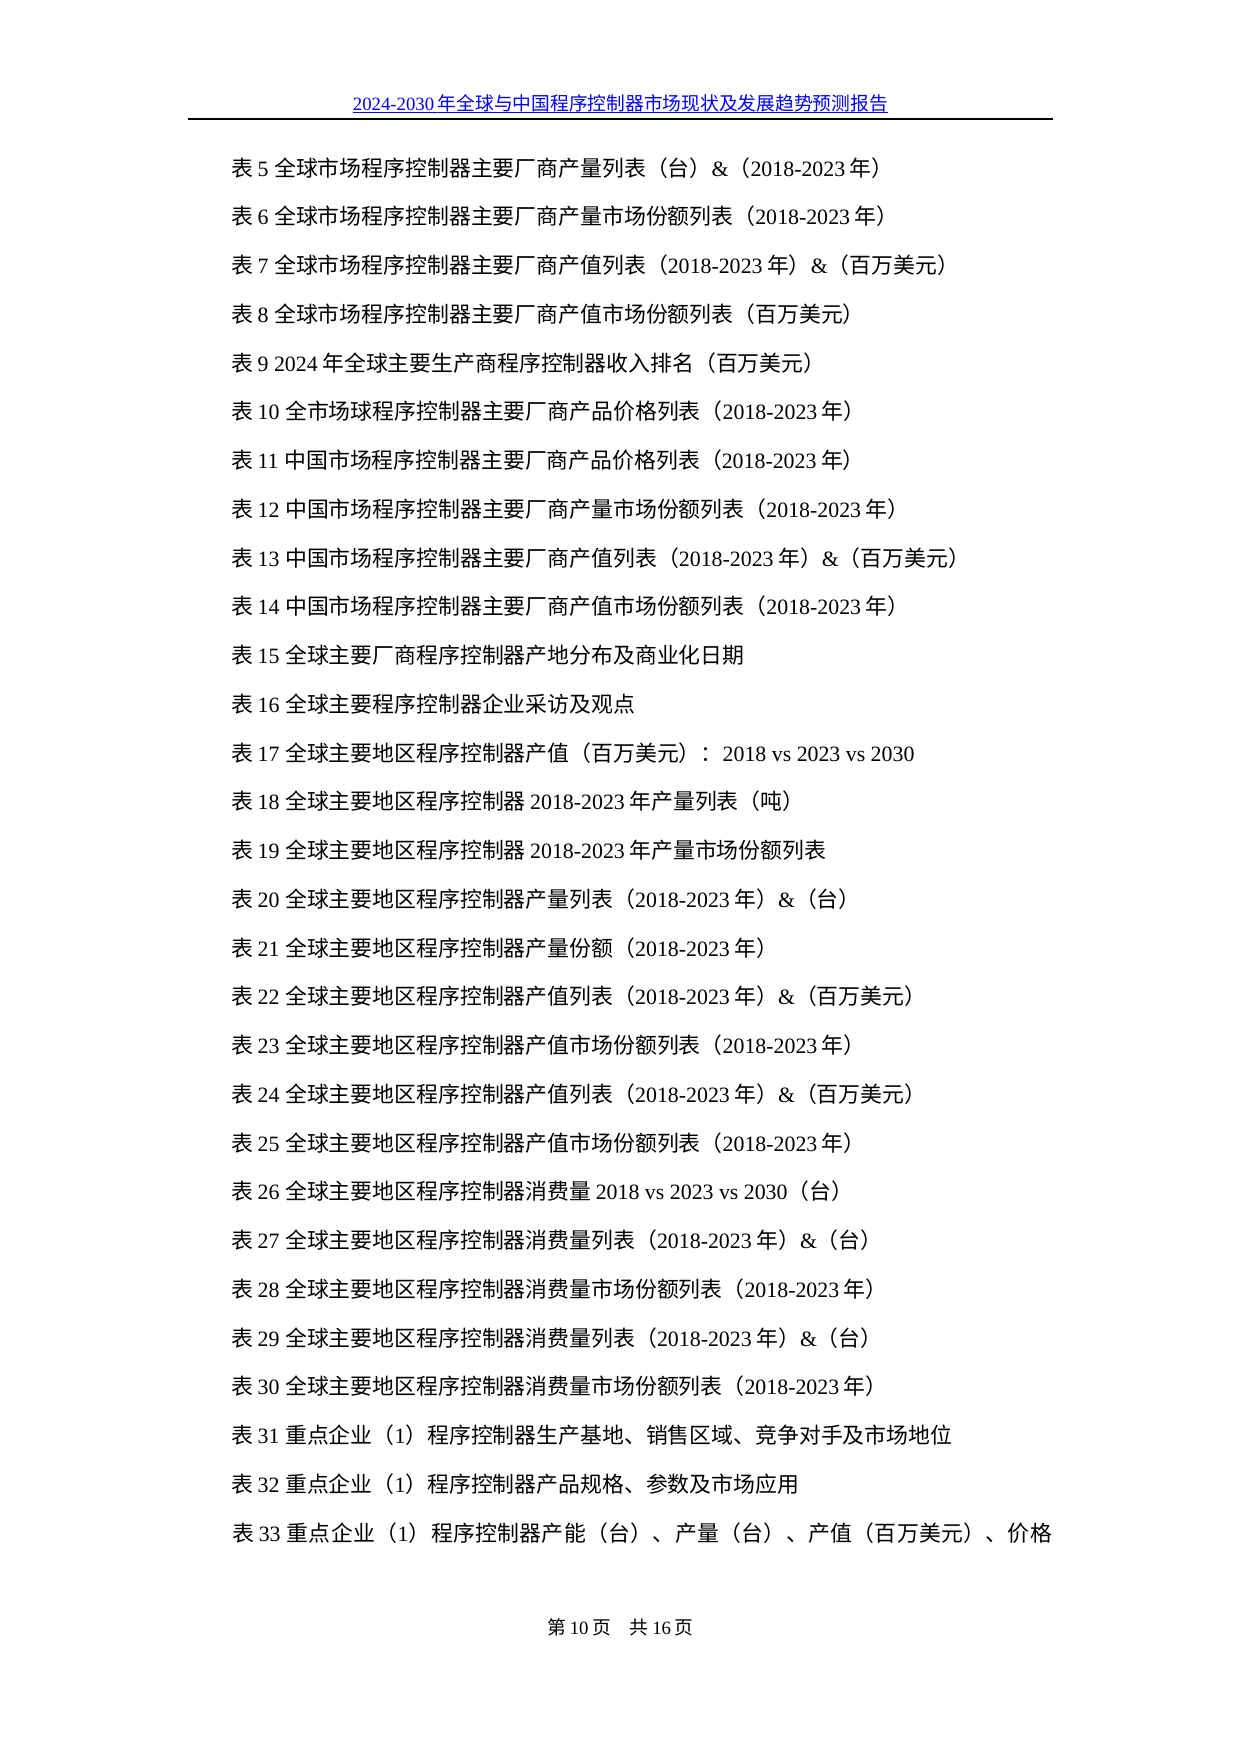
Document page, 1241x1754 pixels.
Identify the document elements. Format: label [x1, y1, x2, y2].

text [187, 150, 1053, 1548]
